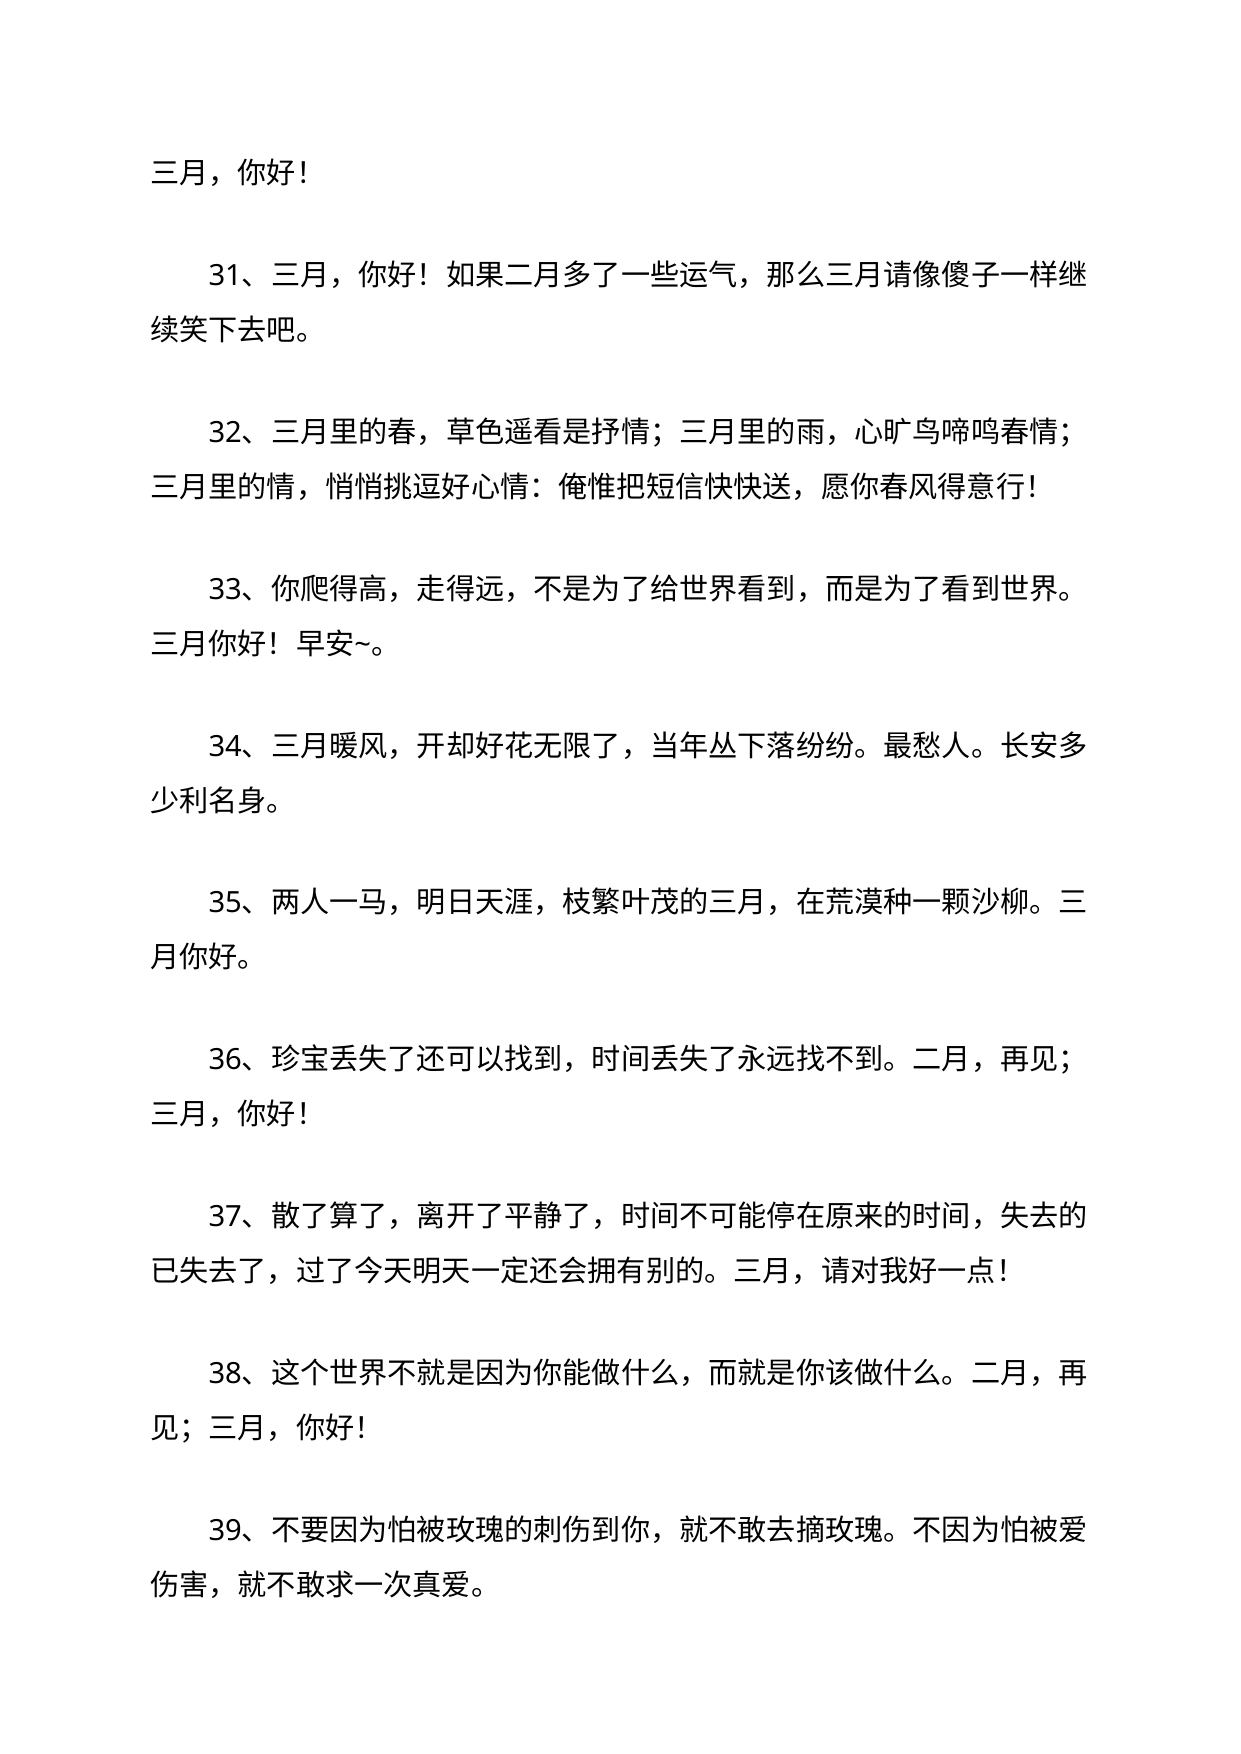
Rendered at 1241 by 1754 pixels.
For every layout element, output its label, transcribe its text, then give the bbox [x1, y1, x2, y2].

text 33、你爬得高，走得远，不是为了给世界看到，而是为了看到世界。三月你好！早安~。 [150, 565, 1090, 663]
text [150, 150, 1090, 192]
text 37、散了算了，离开了平静了，时间不可能停在原来的时间，失去的已失去了，过了今天明天一定还会拥有别的。三月，请对我好一点！ [150, 1193, 1090, 1290]
text 35、两人一马，明日天涯，枝繁叶茂的三月，在荒漠种一颗沙柳。三月你好。 [150, 879, 1090, 976]
text 39、不要因为怕被玫瑰的刺伤到你，就不敢去摘玫瑰。不因为怕被爱伤害，就不敢求一次真爱。 [150, 1506, 1090, 1603]
text 38、这个世界不就是因为你能做什么，而就是你该做什么。二月，再见；三月，你好！ [150, 1349, 1090, 1447]
text 31、三月，你好！如果二月多了一些运气，那么三月请像傻子一样继续笑下去吧。 [150, 252, 1090, 349]
text 36、珍宝丢失了还可以找到，时间丢失了永远找不到。二月，再见；三月，你好！ [150, 1036, 1090, 1133]
text 32、三月里的春，草色遥看是抒情；三月里的雨，心旷鸟啼鸣春情；三月里的情，悄悄挑逗好心情：俺惟把短信快快送，愿你春风得意行！ [150, 408, 1090, 506]
text 34、三月暖风，开却好花无限了，当年丛下落纷纷。最愁人。长安多少利名身。 [150, 722, 1090, 819]
